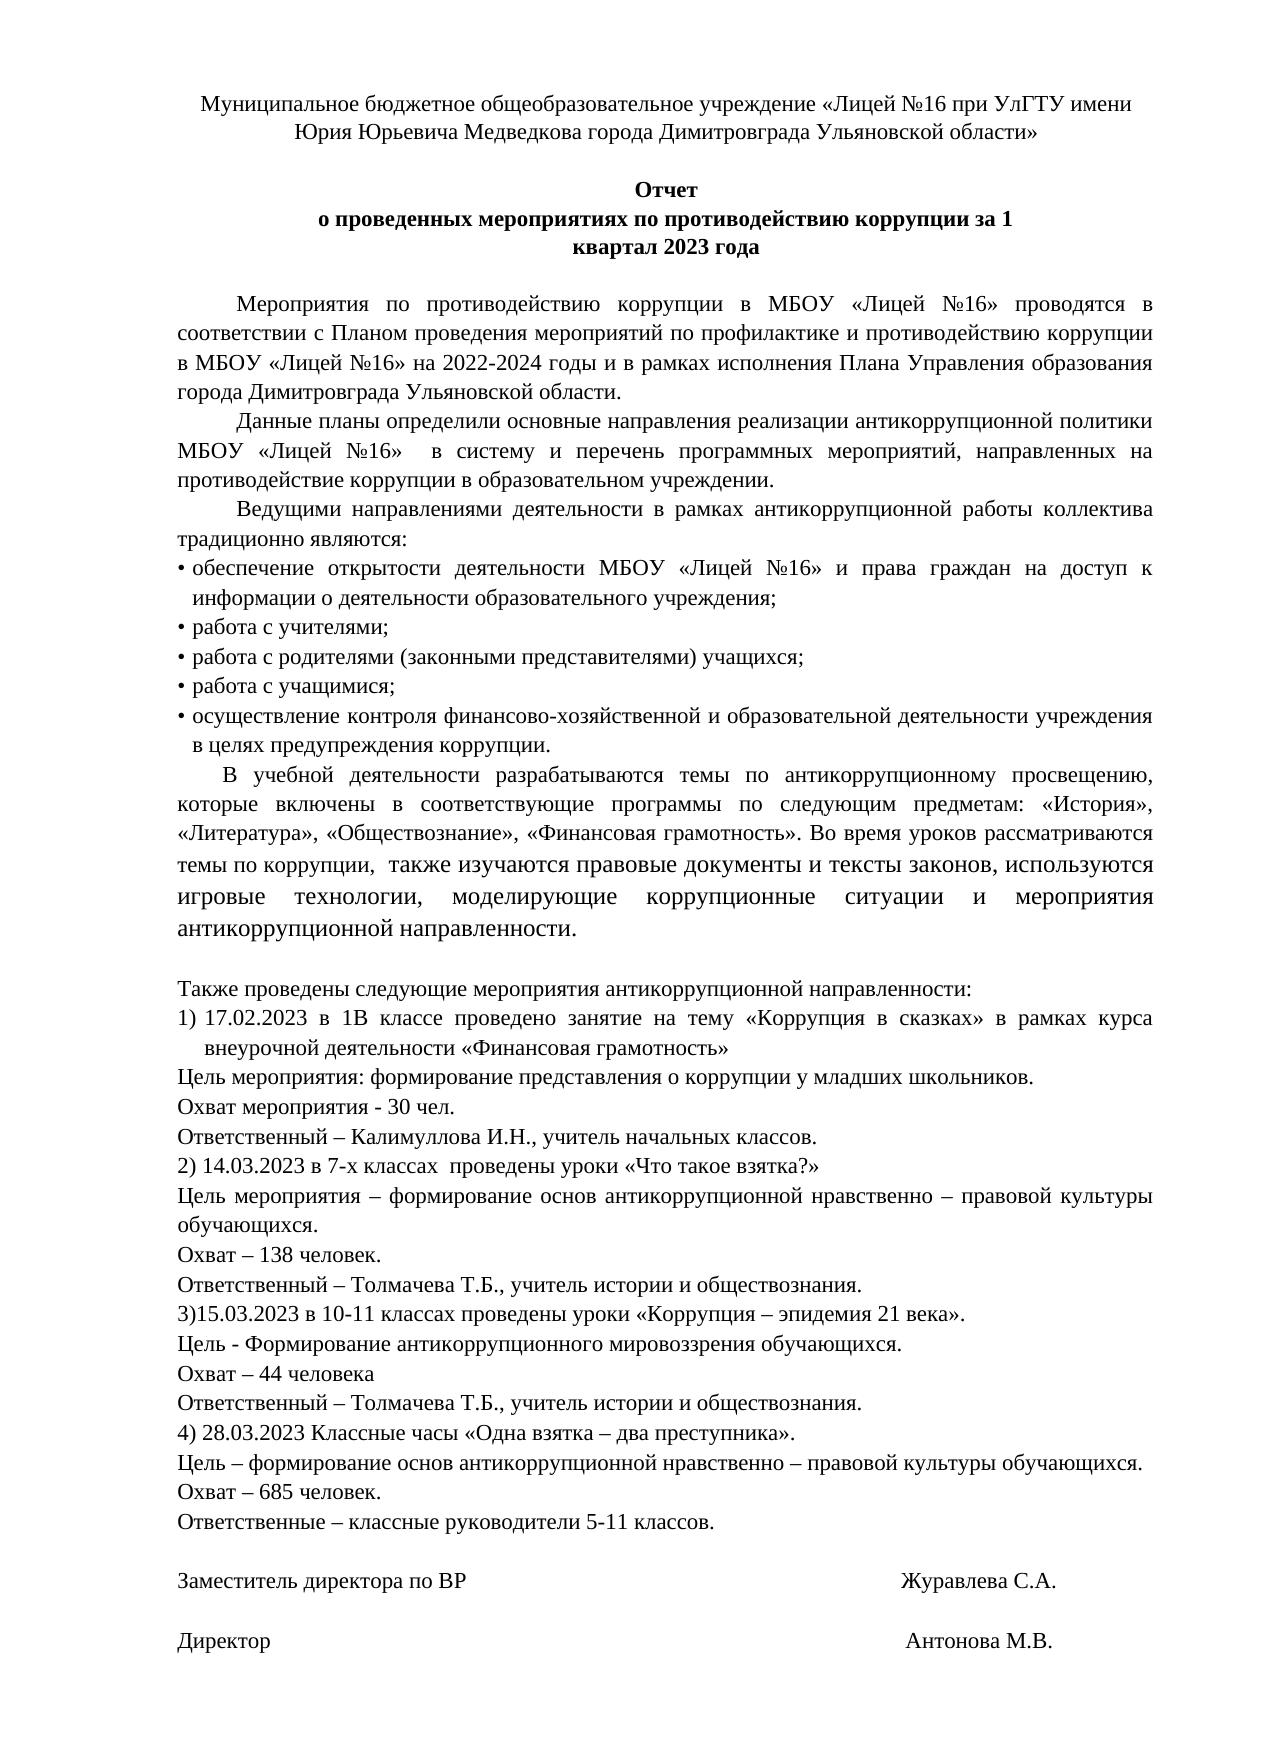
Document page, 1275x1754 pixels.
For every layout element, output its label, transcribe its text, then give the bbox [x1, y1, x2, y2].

text 2) 14.03.2023 в 7-х классах проведены уроки «Что такое взятка?» [177, 1152, 1154, 1179]
text Цель мероприятия – формирование основ антикоррупционной нравственно – правовой культуры обучающихся. [177, 1182, 1154, 1238]
text В учебной деятельности разрабатываются темы по антикоррупционному просвещению, которые включены в соответствующие программы по следующим предметам: «История», «Литература», «Обществознание», «Финансовая грамотность». Во время уроков рассматриваются темы по коррупции, также изучаются правовые документы и тексты законов, используются игровые технологии, моделирующие коррупционные ситуации и мероприятия антикоррупционной направленности. [177, 761, 1154, 941]
text Отчет [299, 176, 1033, 202]
text Цель мероприятия: формирование представления о коррупции у младших школьников. [177, 1063, 1154, 1090]
text Охват мероприятия - 30 чел. [177, 1093, 1154, 1119]
text Ответственный – Толмачева Т.Б., учитель истории и обществознания. [177, 1271, 1154, 1297]
text Охват – 685 человек. [177, 1478, 1154, 1505]
text Ведущими направлениями деятельности в рамках антикоррупционной работы коллектива традиционно являются: [177, 496, 1154, 551]
text Ответственный – Калимуллова И.Н., учитель начальных классов. [177, 1123, 1154, 1149]
text Также проведены следующие мероприятия антикоррупционной направленности: [177, 975, 1154, 1001]
text Ответственный – Толмачева Т.Б., учитель истории и обществознания. [177, 1389, 1154, 1416]
text Цель - Формирование антикоррупционного мировоззрения обучающихся. [177, 1330, 1154, 1356]
text о проведенных мероприятиях по противодействию коррупции за 1 квартал 2023 года [299, 204, 1032, 259]
text Охват – 138 человек. [177, 1241, 1154, 1267]
list обеспечение открытости деятельности МБОУ «Лицей №16» и права граждан на доступ к информации о деятельности образовательного учреждения; [177, 554, 1154, 610]
list работа с учителями; [177, 613, 1154, 639]
text Муниципальное бюджетное общеобразовательное учреждение «Лицей №16 при УлГТУ имени Юрия Юрьевича Медведкова города Димитровграда Ульяновской области» [177, 90, 1155, 145]
text Данные планы определили основные направления реализации антикоррупционной политики МБОУ «Лицей №16» в систему и перечень программных мероприятий, направленных на противодействие коррупции в образовательном учреждении. [177, 407, 1154, 492]
text Охват – 44 человека [177, 1360, 1154, 1386]
text 3)15.03.2023 в 10-11 классах проведены уроки «Коррупция – эпидемия 21 века». [177, 1300, 1154, 1327]
text Ответственные – классные руководители 5-11 классов. [177, 1508, 1154, 1534]
text 4) 28.03.2023 Классные часы «Одна взятка – два преступника». [177, 1419, 1154, 1445]
text Мероприятия по противодействию коррупции в МБОУ «Лицей №16» проводятся в соответствии с Планом проведения мероприятий по профилактике и противодействию коррупции в МБОУ «Лицей №16» на 2022-2024 годы и в рамках исполнения Плана Управления образования города Димитровграда Ульяновской области. [177, 290, 1154, 404]
text Директор Антонова М.В. [177, 1627, 1154, 1653]
list 17.02.2023 в 1В классе проведено занятие на тему «Коррупция в сказках» в рамках курса внеурочной деятельности «Финансовая грамотность» [177, 1004, 1154, 1060]
list осуществление контроля финансово-хозяйственной и образовательной деятельности учреждения в целях предупреждения коррупции. [177, 702, 1154, 758]
list работа с родителями (законными представителями) учащихся; [177, 643, 1154, 669]
list работа с учащимися; [177, 673, 1154, 699]
text Цель – формирование основ антикоррупционной нравственно – правовой культуры обучающихся. [177, 1449, 1154, 1475]
text Заместитель директора по ВР Журавлева С.А. [177, 1567, 1154, 1594]
